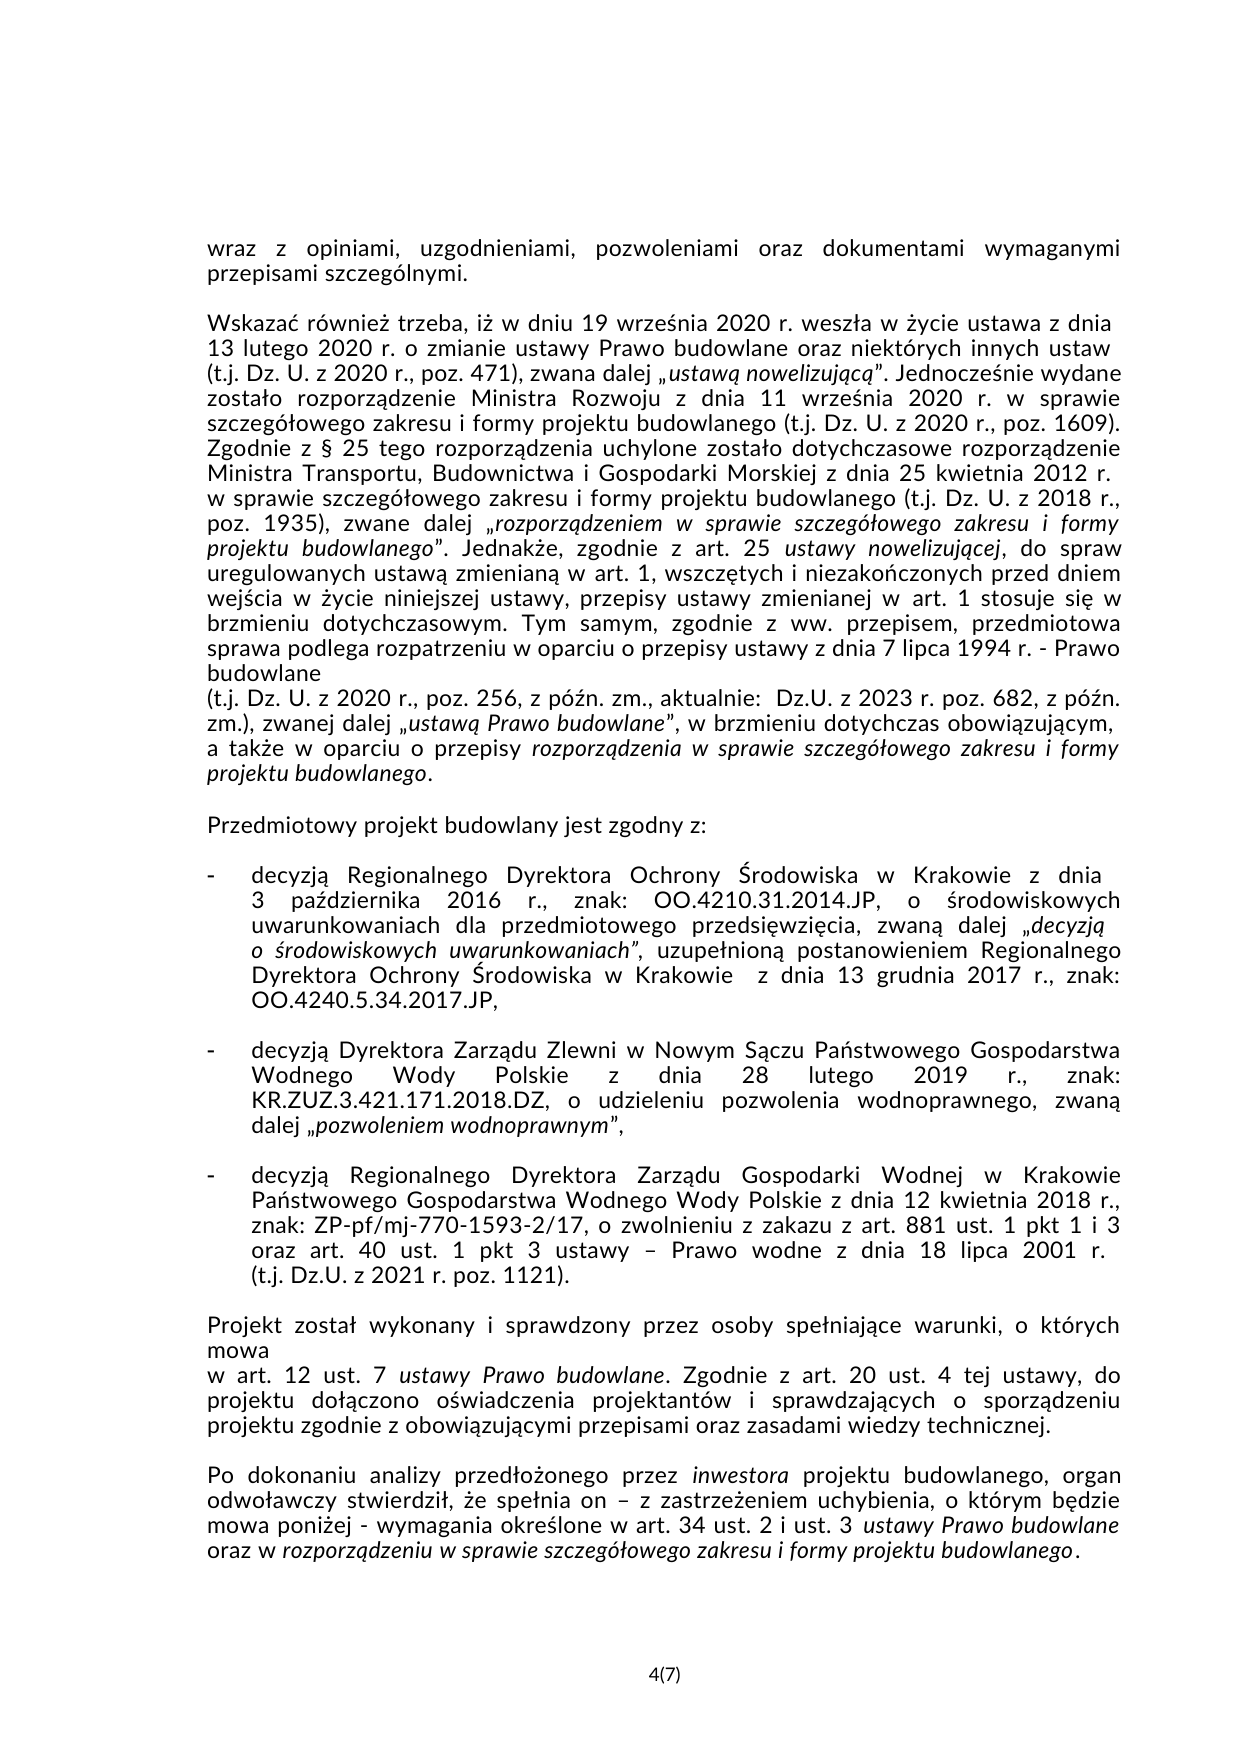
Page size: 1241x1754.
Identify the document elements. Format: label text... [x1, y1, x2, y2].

list decyzją Dyrektora Zarządu Zlewni w Nowym Sączu Państwowego Gospodarstwa Wodnego Wody Polskie z dnia 28 lutego 2019 r., znak: KR.ZUZ.3.421.171.2018.DZ, o udzieleniu pozwolenia wodnoprawnego, zwaną dalej „pozwoleniem wodnoprawnym”, [207, 1039, 1122, 1139]
text Przedmiotowy projekt budowlany jest zgodny z: [207, 811, 1122, 839]
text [207, 236, 1122, 286]
text Wskazać również trzeba, iż w dniu 19 września 2020 r. weszła w życie ustawa z dnia 13 lutego 2020 r. o zmianie ustawy Prawo budowlane oraz niektórych innych ustaw (t.j. Dz. U. z 2020 r., poz. 471), zwana dalej „ustawą nowelizującą”. Jednocześnie wydane zostało rozporządzenie Ministra Rozwoju z dnia 11 września 2020 r. w sprawie szczegółowego zakresu i formy projektu budowlanego (t.j. Dz. U. z 2020 r., poz. 1609). Zgodnie z § 25 tego rozporządzenia uchylone zostało dotychczasowe rozporządzenie Ministra Transportu, Budownictwa i Gospodarki Morskiej z dnia 25 kwietnia 2012 r. w sprawie szczegółowego zakresu i formy projektu budowlanego (t.j. Dz. U. z 2018 r., poz. 1935), zwane dalej „rozporządzeniem w sprawie szczegółowego zakresu i formy projektu budowlanego”. Jednakże, zgodnie z art. 25 ustawy nowelizującej, do spraw uregulowanych ustawą zmienianą w art. 1, wszczętych i niezakończonych przed dniem wejścia w życie niniejszej ustawy, przepisy ustawy zmienianej w art. 1 stosuje się w brzmieniu dotychczasowym. Tym samym, zgodnie z ww. przepisem, przedmiotowa sprawa podlega rozpatrzeniu w oparciu o przepisy ustawy z dnia 7 lipca 1994 r. - Prawo budowlane (t.j. Dz. U. z 2020 r., poz. 256, z późn. zm., aktualnie: Dz.U. z 2023 r. poz. 682, z późn. zm.), zwanej dalej „ustawą Prawo budowlane”, w brzmieniu dotychczas obowiązującym, a także w oparciu o przepisy rozporządzenia w sprawie szczegółowego zakresu i formy projektu budowlanego. [207, 311, 1122, 786]
list decyzją Regionalnego Dyrektora Ochrony Środowiska w Krakowie z dnia 3 października 2016 r., znak: OO.4210.31.2014.JP, o środowiskowych uwarunkowaniach dla przedmiotowego przedsięwzięcia, zwaną dalej „decyzją o środowiskowych uwarunkowaniach”, uzupełnioną postanowieniem Regionalnego Dyrektora Ochrony Środowiska w Krakowie z dnia 13 grudnia 2017 r., znak: OO.4240.5.34.2017.JP, [207, 864, 1122, 1014]
text Projekt został wykonany i sprawdzony przez osoby spełniające warunki, o których mowa w art. 12 ust. 7 ustawy Prawo budowlane. Zgodnie z art. 20 ust. 4 tej ustawy, do projektu dołączono oświadczenia projektantów i sprawdzających o sporządzeniu projektu zgodnie z obowiązującymi przepisami oraz zasadami wiedzy technicznej. [207, 1314, 1122, 1439]
list decyzją Regionalnego Dyrektora Zarządu Gospodarki Wodnej w Krakowie Państwowego Gospodarstwa Wodnego Wody Polskie z dnia 12 kwietnia 2018 r., znak: ZP-pf/mj-770-1593-2/17, o zwolnieniu z zakazu z art. 881 ust. 1 pkt 1 i 3 oraz art. 40 ust. 1 pkt 3 ustawy – Prawo wodne z dnia 18 lipca 2001 r. (t.j. Dz.U. z 2021 r. poz. 1121). [207, 1164, 1122, 1289]
text Po dokonaniu analizy przedłożonego przez inwestora projektu budowlanego, organ odwoławczy stwierdził, że spełnia on – z zastrzeżeniem uchybienia, o którym będzie mowa poniżej - wymagania określone w art. 34 ust. 2 i ust. 3 ustawy Prawo budowlane oraz w rozporządzeniu w sprawie szczegółowego zakresu i formy projektu budowlanego. [207, 1464, 1122, 1564]
